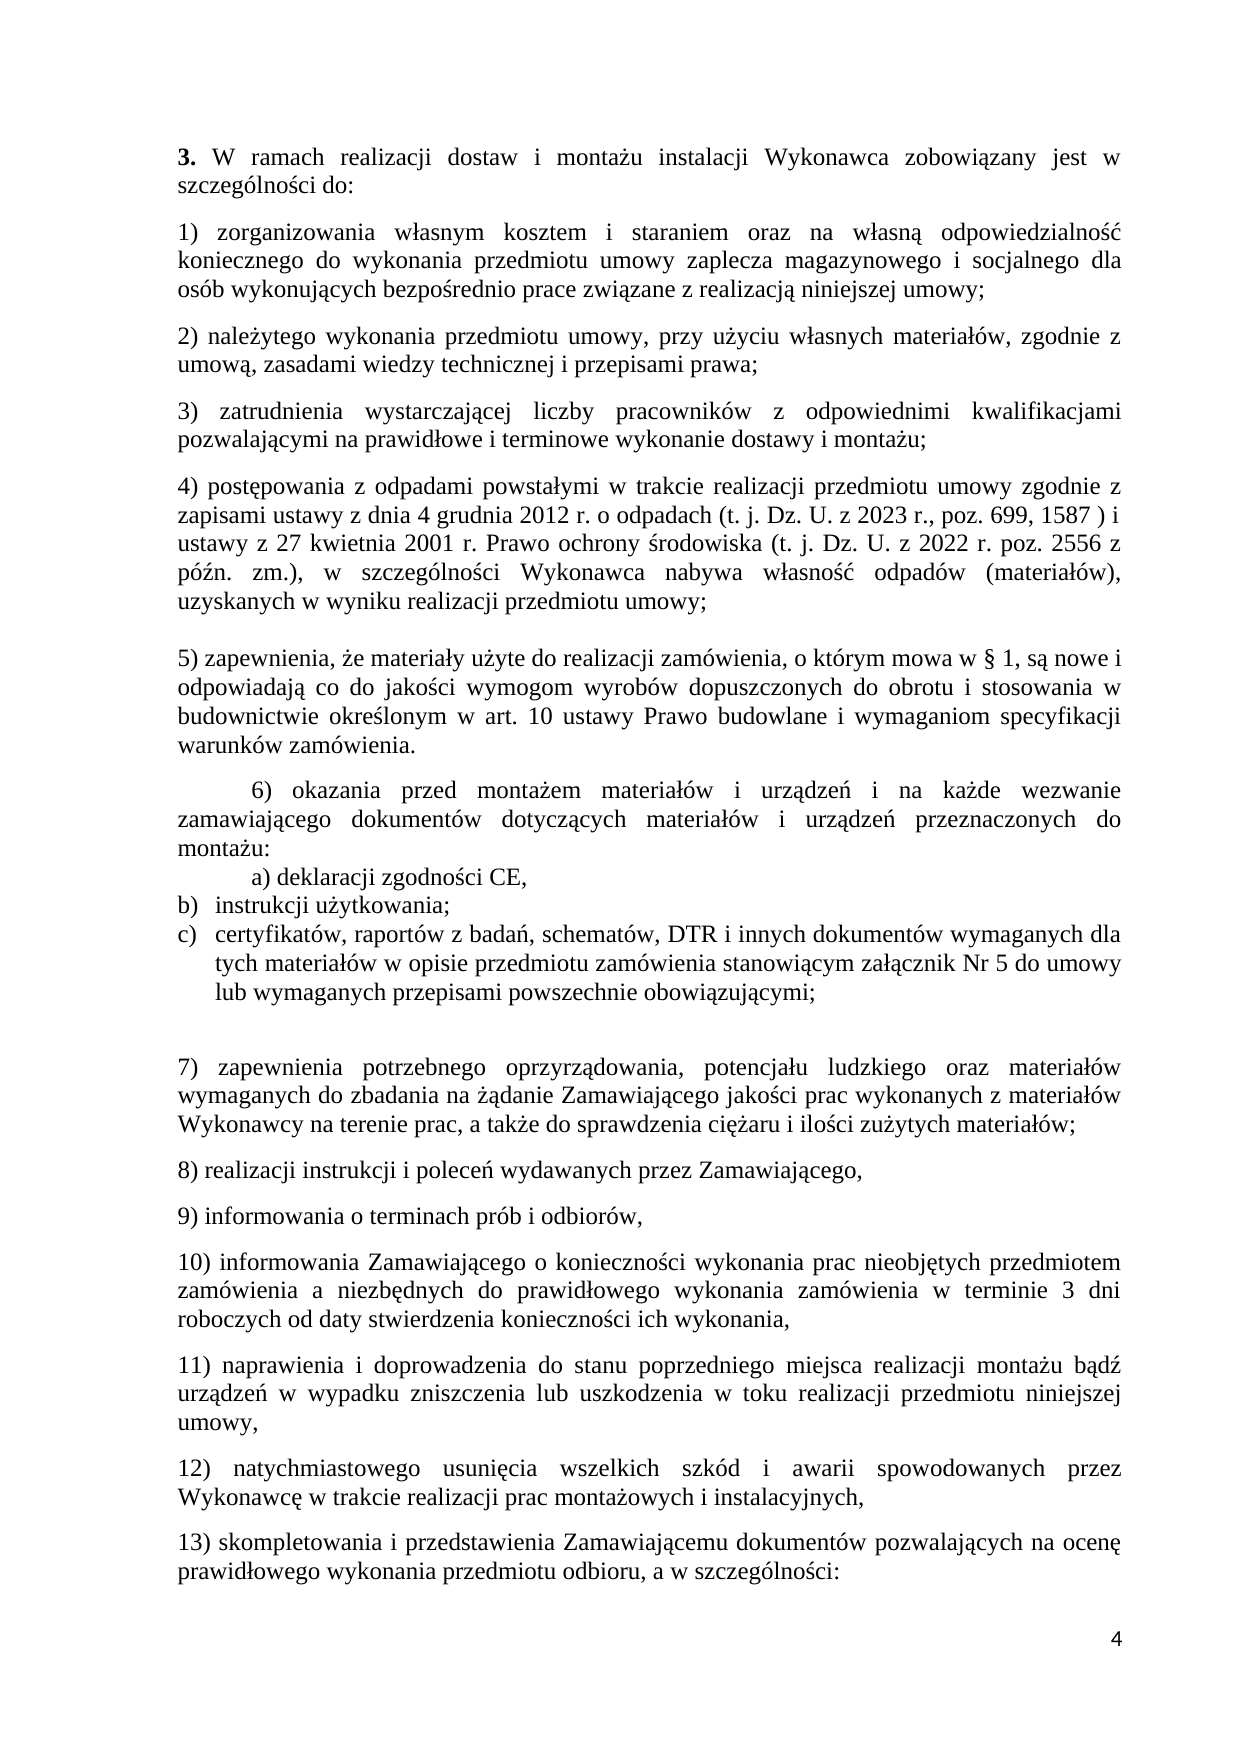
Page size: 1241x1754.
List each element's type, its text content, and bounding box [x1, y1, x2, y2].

text 10) informowania Zamawiającego o konieczności wykonania prac nieobjętych przedmiotem zamówienia a niezbędnych do prawidłowego wykonania zamówienia w terminie 3 dni roboczych od daty stwierdzenia konieczności ich wykonania, [177, 1247, 1122, 1333]
text 1) zorganizowania własnym kosztem i staraniem oraz na własną odpowiedzialność koniecznego do wykonania przedmiotu umowy zaplecza magazynowego i socjalnego dla osób wykonujących bezpośrednio prace związane z realizacją niniejszej umowy; [177, 217, 1122, 303]
text 9) informowania o terminach prób i odbiorów, [177, 1201, 1122, 1229]
list 6) okazania przed montażem materiałów i urządzeń i na każde wezwanie zamawiającego dokumentów dotyczących materiałów i urządzeń przeznaczonych do montażu: [177, 775, 1122, 862]
text 2) należytego wykonania przedmiotu umowy, przy użyciu własnych materiałów, zgodnie z umową, zasadami wiedzy technicznej i przepisami prawa; [177, 321, 1122, 378]
list a) deklaracji zgodności CE, [177, 862, 1122, 890]
text 8) realizacji instrukcji i poleceń wydawanych przez Zamawiającego, [177, 1155, 1122, 1184]
list certyfikatów, raportów z badań, schematów, DTR i innych dokumentów wymaganych dla tych materiałów w opisie przedmiotu zamówienia stanowiącym załącznik Nr 5 do umowy lub wymaganych przepisami powszechnie obowiązującymi; [177, 919, 1122, 1005]
list instrukcji użytkowania; [177, 890, 1122, 919]
text 3. W ramach realizacji dostaw i montażu instalacji Wykonawca zobowiązany jest w szczególności do: [177, 142, 1122, 199]
text 3) zatrudnienia wystarczającej liczby pracowników z odpowiednimi kwalifikacjami pozwalającymi na prawidłowe i terminowe wykonanie dostawy i montażu; [177, 396, 1122, 453]
text 12) natychmiastowego usunięcia wszelkich szkód i awarii spowodowanych przez Wykonawcę w trakcie realizacji prac montażowych i instalacyjnych, [177, 1453, 1122, 1511]
text 11) naprawienia i doprowadzenia do stanu poprzedniego miejsca realizacji montażu bądź urządzeń w wypadku zniszczenia lub uszkodzenia w toku realizacji przedmiotu niniejszej umowy, [177, 1350, 1122, 1436]
text 5) zapewnienia, że materiały użyte do realizacji zamówienia, o którym mowa w § 1, są nowe i odpowiadają co do jakości wymogom wyrobów dopuszczonych do obrotu i stosowania w budownictwie określonym w art. 10 ustawy Prawo budowlane i wymaganiom specyfikacji warunków zamówienia. [177, 643, 1122, 758]
text 4) postępowania z odpadami powstałymi w trakcie realizacji przedmiotu umowy zgodnie z zapisami ustawy z dnia 4 grudnia 2012 r. o odpadach (t. j. Dz. U. z 2023 r., poz. 699, 1587 ) i ustawy z 27 kwietnia 2001 r. Prawo ochrony środowiska (t. j. Dz. U. z 2022 r. poz. 2556 z późn. zm.), w szczególności Wykonawca nabywa własność odpadów (materiałów), uzyskanych w wyniku realizacji przedmiotu umowy; [177, 471, 1122, 615]
text 7) zapewnienia potrzebnego oprzyrządowania, potencjału ludzkiego oraz materiałów wymaganych do zbadania na żądanie Zamawiającego jakości prac wykonanych z materiałów Wykonawcy na terenie prac, a także do sprawdzenia ciężaru i ilości zużytych materiałów; [177, 1052, 1122, 1138]
text 13) skompletowania i przedstawienia Zamawiającemu dokumentów pozwalających na ocenę prawidłowego wykonania przedmiotu odbioru, a w szczególności: [177, 1527, 1122, 1585]
